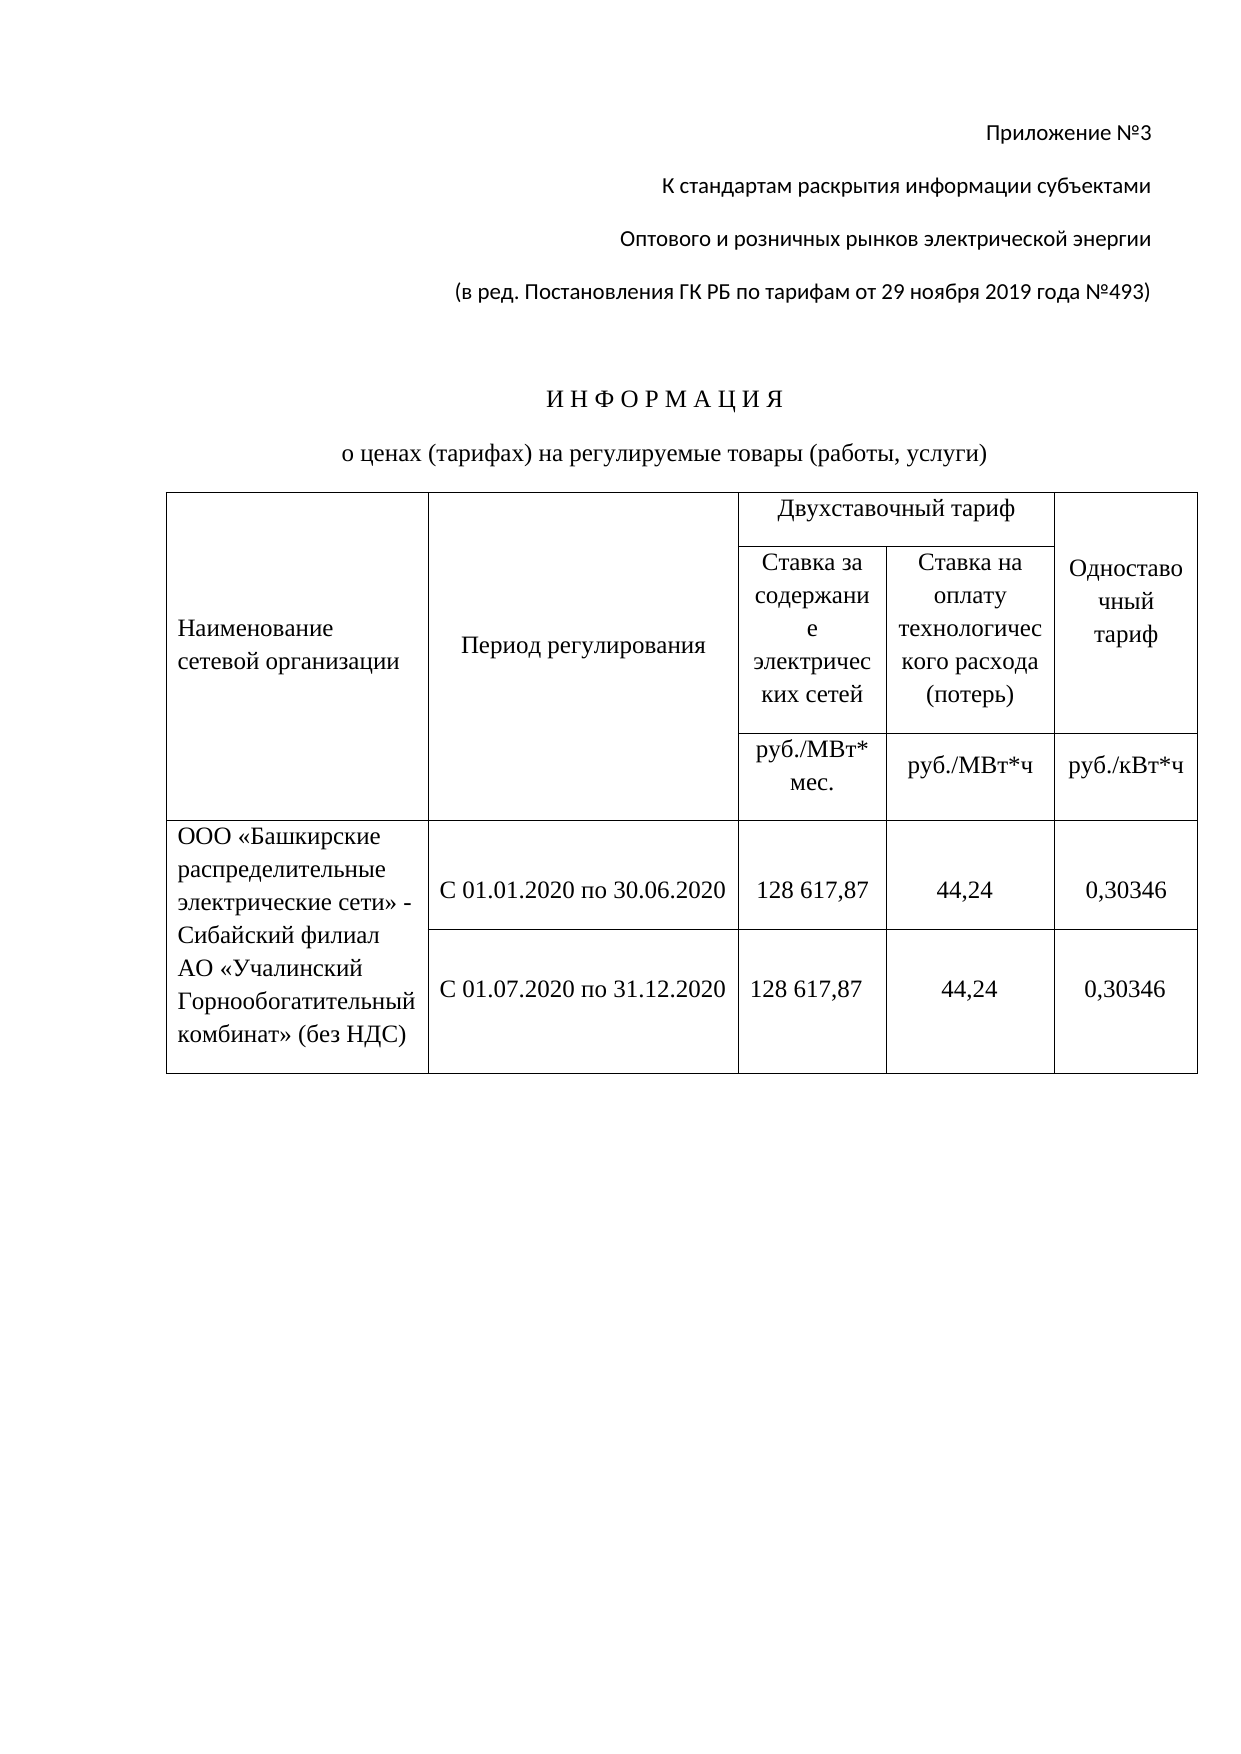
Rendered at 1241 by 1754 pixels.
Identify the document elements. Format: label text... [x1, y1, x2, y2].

table_cell руб./МВт* мес. [739, 734, 886, 820]
table_cell 128 617,87 [739, 930, 886, 1073]
table_header Период регулирования [429, 493, 738, 820]
text Приложение №3 [177, 118, 1152, 146]
table_cell Ставка за содержание электрических сетей [739, 547, 886, 733]
table_cell 0,30346 [1055, 821, 1197, 929]
text (в ред. Постановления ГК РБ по тарифам от 29 ноября 2019 года №493) [177, 277, 1152, 305]
text о ценах (тарифах) на регулируемые товары (работы, услуги) [177, 438, 1152, 467]
table_header Наименование сетевой организации [167, 493, 428, 820]
table_cell С 01.01.2020 по 30.06.2020 [429, 821, 738, 929]
table_cell руб./МВт*ч [887, 734, 1054, 820]
table_cell Ставка на оплату технологического расхода (потерь) [887, 547, 1054, 733]
table_cell С 01.07.2020 по 31.12.2020 [429, 930, 738, 1073]
table_cell 44,24 [887, 821, 1054, 929]
table_cell руб./кВт*ч [1055, 734, 1197, 820]
table_header Двухставочный тариф [739, 493, 1054, 546]
text К стандартам раскрытия информации субъектами [177, 171, 1152, 199]
table_cell ООО «Башкирские распределительные электрические сети» - Сибайский филиал АО «Учалинский Горнообогатительныйкомбинат» (без НДС) [167, 821, 428, 1073]
table_cell 128 617,87 [739, 821, 886, 929]
table_cell 44,24 [887, 930, 1054, 1073]
table_header Одноставочный тариф [1055, 493, 1197, 733]
text И Н Ф О Р М А Ц И Я [177, 384, 1152, 413]
table_cell 0,30346 [1055, 930, 1197, 1073]
text Оптового и розничных рынков электрической энергии [177, 224, 1152, 252]
